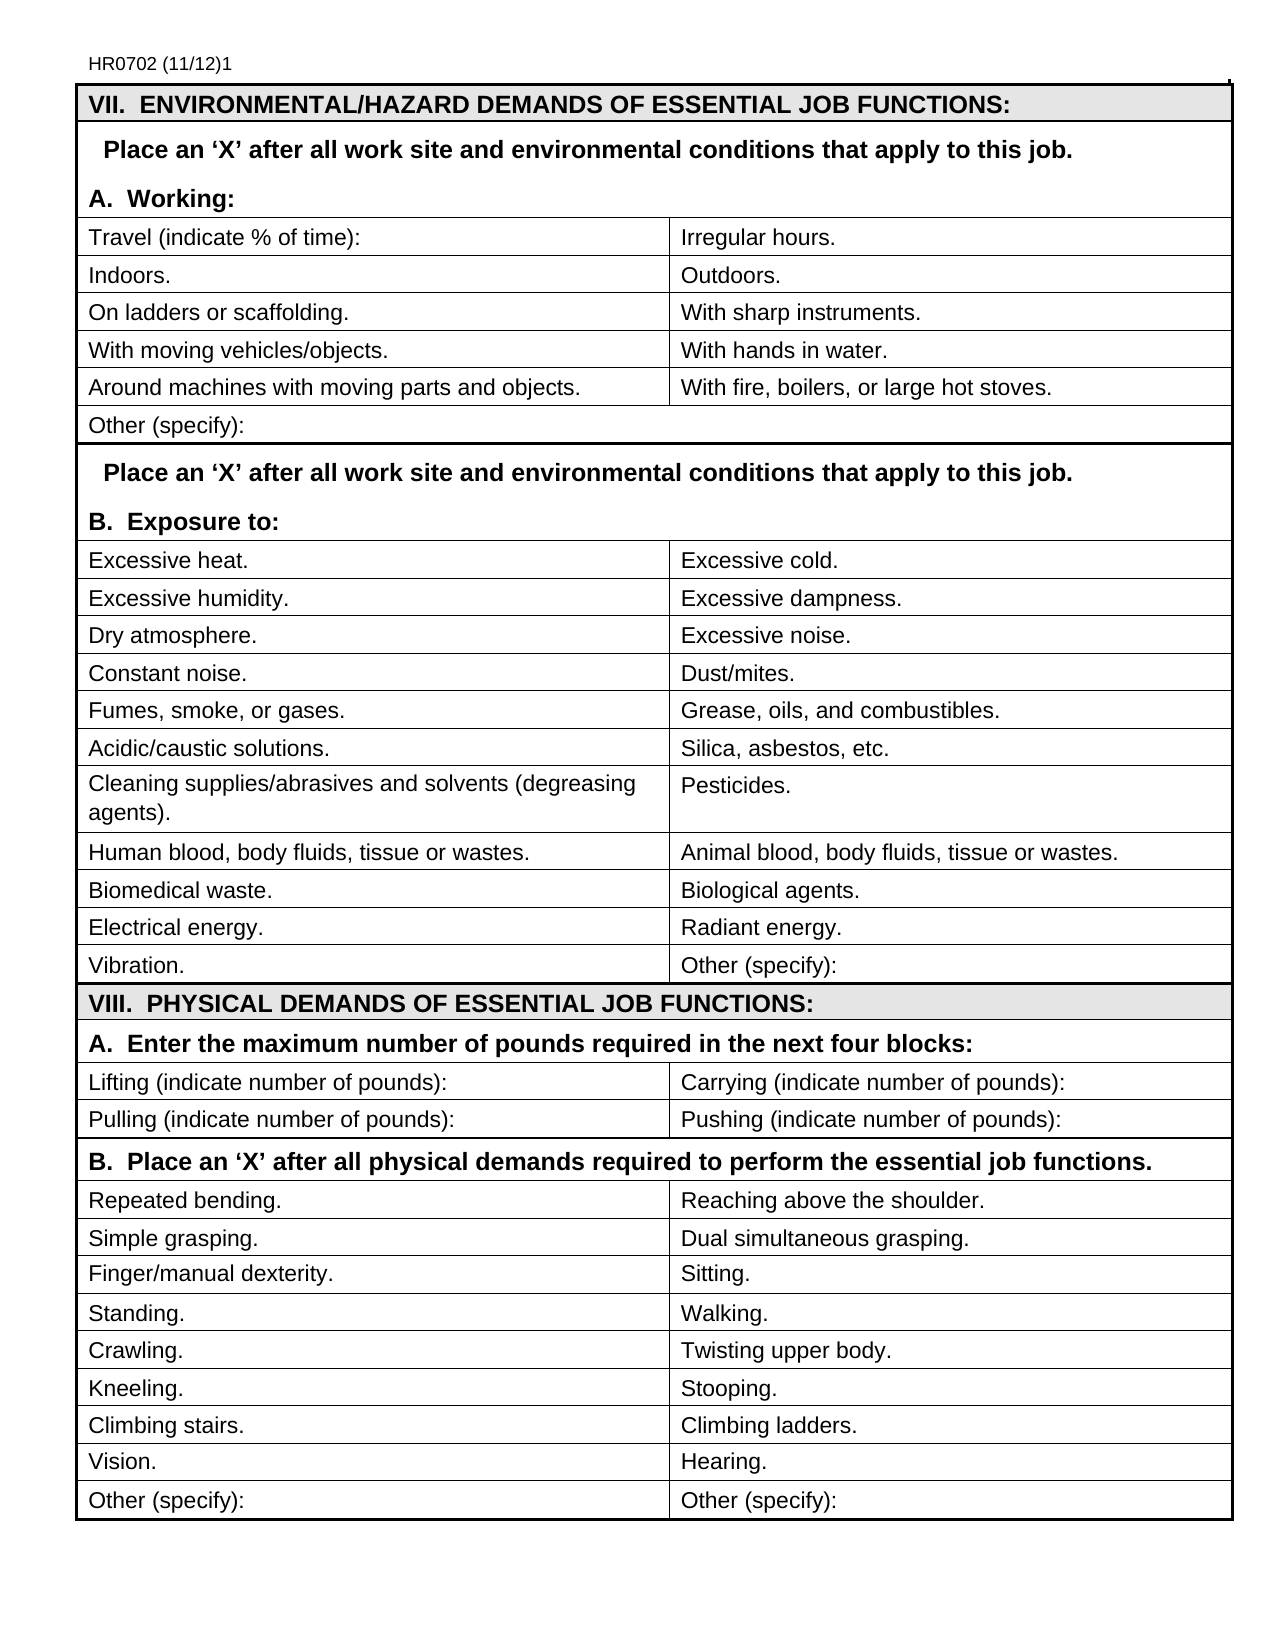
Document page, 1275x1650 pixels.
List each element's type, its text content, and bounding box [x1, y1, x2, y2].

table_cell Vision. [78, 1444, 669, 1480]
table_cell Simple grasping. [78, 1219, 669, 1255]
table_cell Climbing stairs. [78, 1406, 669, 1442]
table_cell Sitting. [670, 1256, 1231, 1292]
table_cell Repeated bending. [78, 1181, 669, 1217]
table_cell With fire, boilers, or large hot stoves. [670, 368, 1231, 404]
table_cell VIII. PHYSICAL DEMANDS OF ESSENTIAL JOB FUNCTIONS: [78, 985, 1231, 1019]
table_cell A. Enter the maximum number of pounds required in the next four blocks: [78, 1020, 1231, 1062]
table_cell With hands in water. [670, 331, 1231, 367]
table_cell Biomedical waste. [78, 870, 669, 907]
table_cell Other (specify): [670, 1481, 1231, 1517]
table_cell Animal blood, body fluids, tissue or wastes. [670, 833, 1231, 869]
table_cell Finger/manual dexterity. [78, 1256, 669, 1292]
table_cell Pulling (indicate number of pounds): [78, 1100, 669, 1137]
table_cell With moving vehicles/objects. [78, 331, 669, 367]
table_cell Place an ‘X’ after all work site and environmental conditions that apply to this job. A. Working: [78, 122, 1231, 217]
table_cell Pesticides. [670, 766, 1231, 832]
table_cell Excessive dampness. [670, 579, 1231, 615]
table_cell Electrical energy. [78, 908, 669, 944]
table_cell Climbing ladders. [670, 1406, 1231, 1442]
table_cell Irregular hours. [670, 218, 1231, 254]
table_cell Human blood, body fluids, tissue or wastes. [78, 833, 669, 869]
table_cell an ‘X’ after all physical demands required to perform the essential job functions. [78, 1139, 1231, 1180]
table_cell Excessive cold. [670, 541, 1231, 578]
table_cell With sharp instruments. [670, 293, 1231, 329]
table_cell Twisting upper body. [670, 1331, 1231, 1367]
table_cell Biological agents. [670, 870, 1231, 907]
table_cell Place an ‘X’ after all work site and environmental conditions that apply to this job. B. Exposure to: [78, 445, 1231, 540]
table_cell VII. ENVIRONMENTAL/HAZARD DEMANDS OF ESSENTIAL JOB FUNCTIONS: [78, 86, 1231, 120]
table_cell Pushing (indicate number of pounds): [670, 1100, 1231, 1137]
table_cell Reaching above the shoulder. [670, 1181, 1231, 1217]
table_cell Other (specify): [78, 1481, 669, 1517]
table_cell Grease, oils, and combustibles. [670, 691, 1231, 728]
table_cell Other (specify): [78, 406, 1231, 442]
table_cell Lifting (indicate number of pounds): [78, 1063, 669, 1099]
table_cell Hearing. [670, 1444, 1231, 1480]
table_cell Kneeling. [78, 1369, 669, 1405]
table_cell Silica, asbestos, etc. [670, 729, 1231, 765]
table_cell Acidic/caustic solutions. [78, 729, 669, 765]
table_cell Travel (indicate % of time): [78, 218, 669, 254]
table_cell Crawling. [78, 1331, 669, 1367]
table_cell Dust/mites. [670, 654, 1231, 690]
table_cell Cleaning supplies/abrasives and solvents (degreasing agents). [78, 766, 669, 832]
table_cell Stooping. [670, 1369, 1231, 1405]
table_cell Other (specify): [670, 945, 1231, 982]
table_cell Constant noise. [78, 654, 669, 690]
table_cell Around machines with moving parts and objects. [78, 368, 669, 404]
table_cell Walking. [670, 1294, 1231, 1330]
table_header HR0702 (11/12) [77, 45, 1231, 82]
table_cell Radiant energy. [670, 908, 1231, 944]
table_cell Vibration. [78, 945, 669, 982]
table_cell Fumes, smoke, or gases. [78, 691, 669, 728]
table_cell Excessive heat. [78, 541, 669, 578]
table_cell On ladders or scaffolding. [78, 293, 669, 329]
table_cell Excessive noise. [670, 616, 1231, 653]
table_cell Dual simultaneous grasping. [670, 1219, 1231, 1255]
table_cell Dry atmosphere. [78, 616, 669, 653]
table_cell Excessive humidity. [78, 579, 669, 615]
table_cell Carrying (indicate number of pounds): [670, 1063, 1231, 1099]
table_cell Indoors. [78, 256, 669, 292]
table_cell Standing. [78, 1294, 669, 1330]
table_cell Outdoors. [670, 256, 1231, 292]
